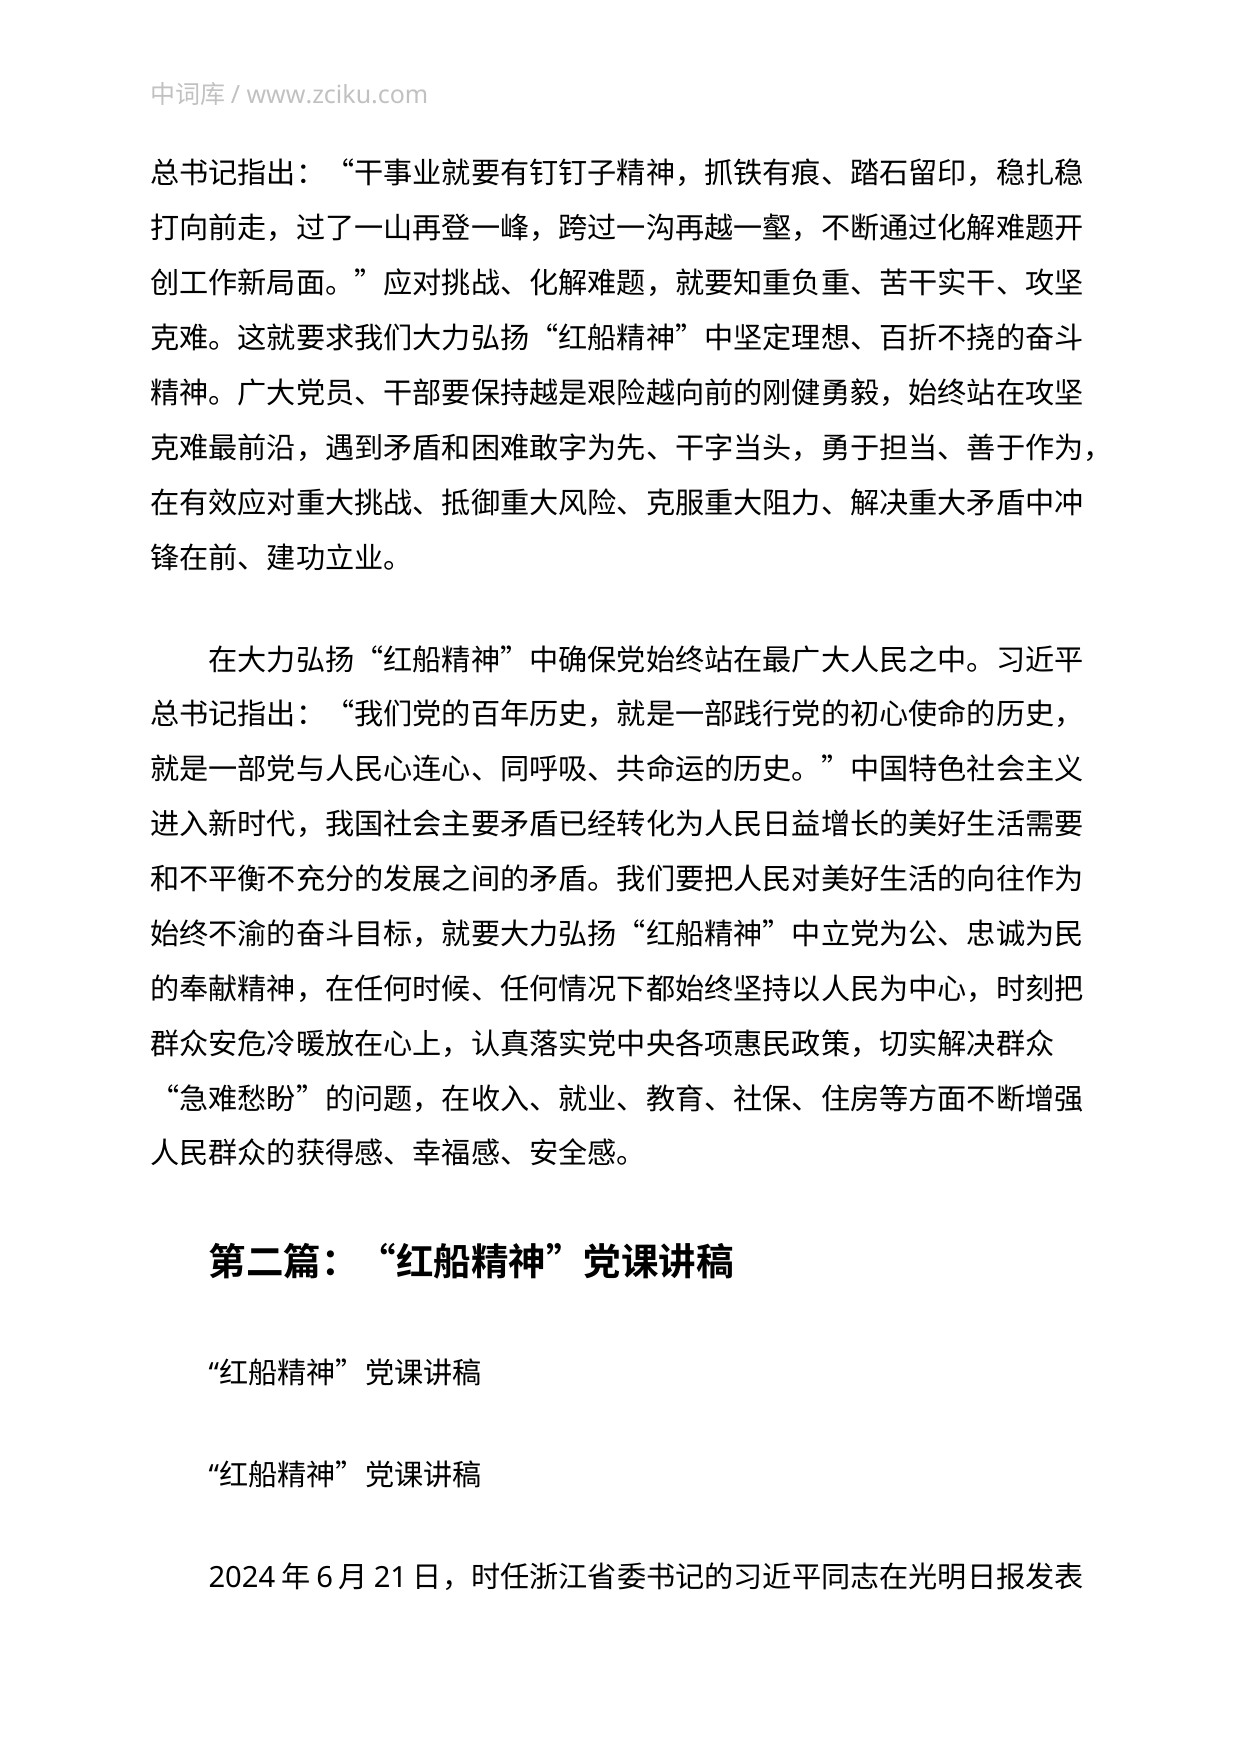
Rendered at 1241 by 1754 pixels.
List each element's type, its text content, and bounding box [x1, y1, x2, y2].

text “红船精神”党课讲稿 [150, 1349, 1090, 1392]
text 在大力弘扬“红船精神”中确保党始终站在最广大人民之中。习近平总书记指出：“我们党的百年历史，就是一部践行党的初心使命的历史，就是一部党与人民心连心、同呼吸、共命运的历史。”中国特色社会主义进入新时代，我国社会主要矛盾已经转化为人民日益增长的美好生活需要和不平衡不充分的发展之间的矛盾。我们要把人民对美好生活的向往作为始终不渝的奋斗目标，就要大力弘扬“红船精神”中立党为公、忠诚为民的奉献精神，在任何时候、任何情况下都始终坚持以人民为中心，时刻把群众安危冷暖放在心上，认真落实党中央各项惠民政策，切实解决群众“急难愁盼”的问题，在收入、就业、教育、社保、住房等方面不断增强人民群众的获得感、幸福感、安全感。 [150, 636, 1090, 1172]
text “红船精神”党课讲稿 [150, 1451, 1090, 1494]
text 第二篇：“红船精神”党课讲稿 [150, 1232, 1090, 1286]
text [150, 1553, 1090, 1596]
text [150, 150, 1090, 577]
